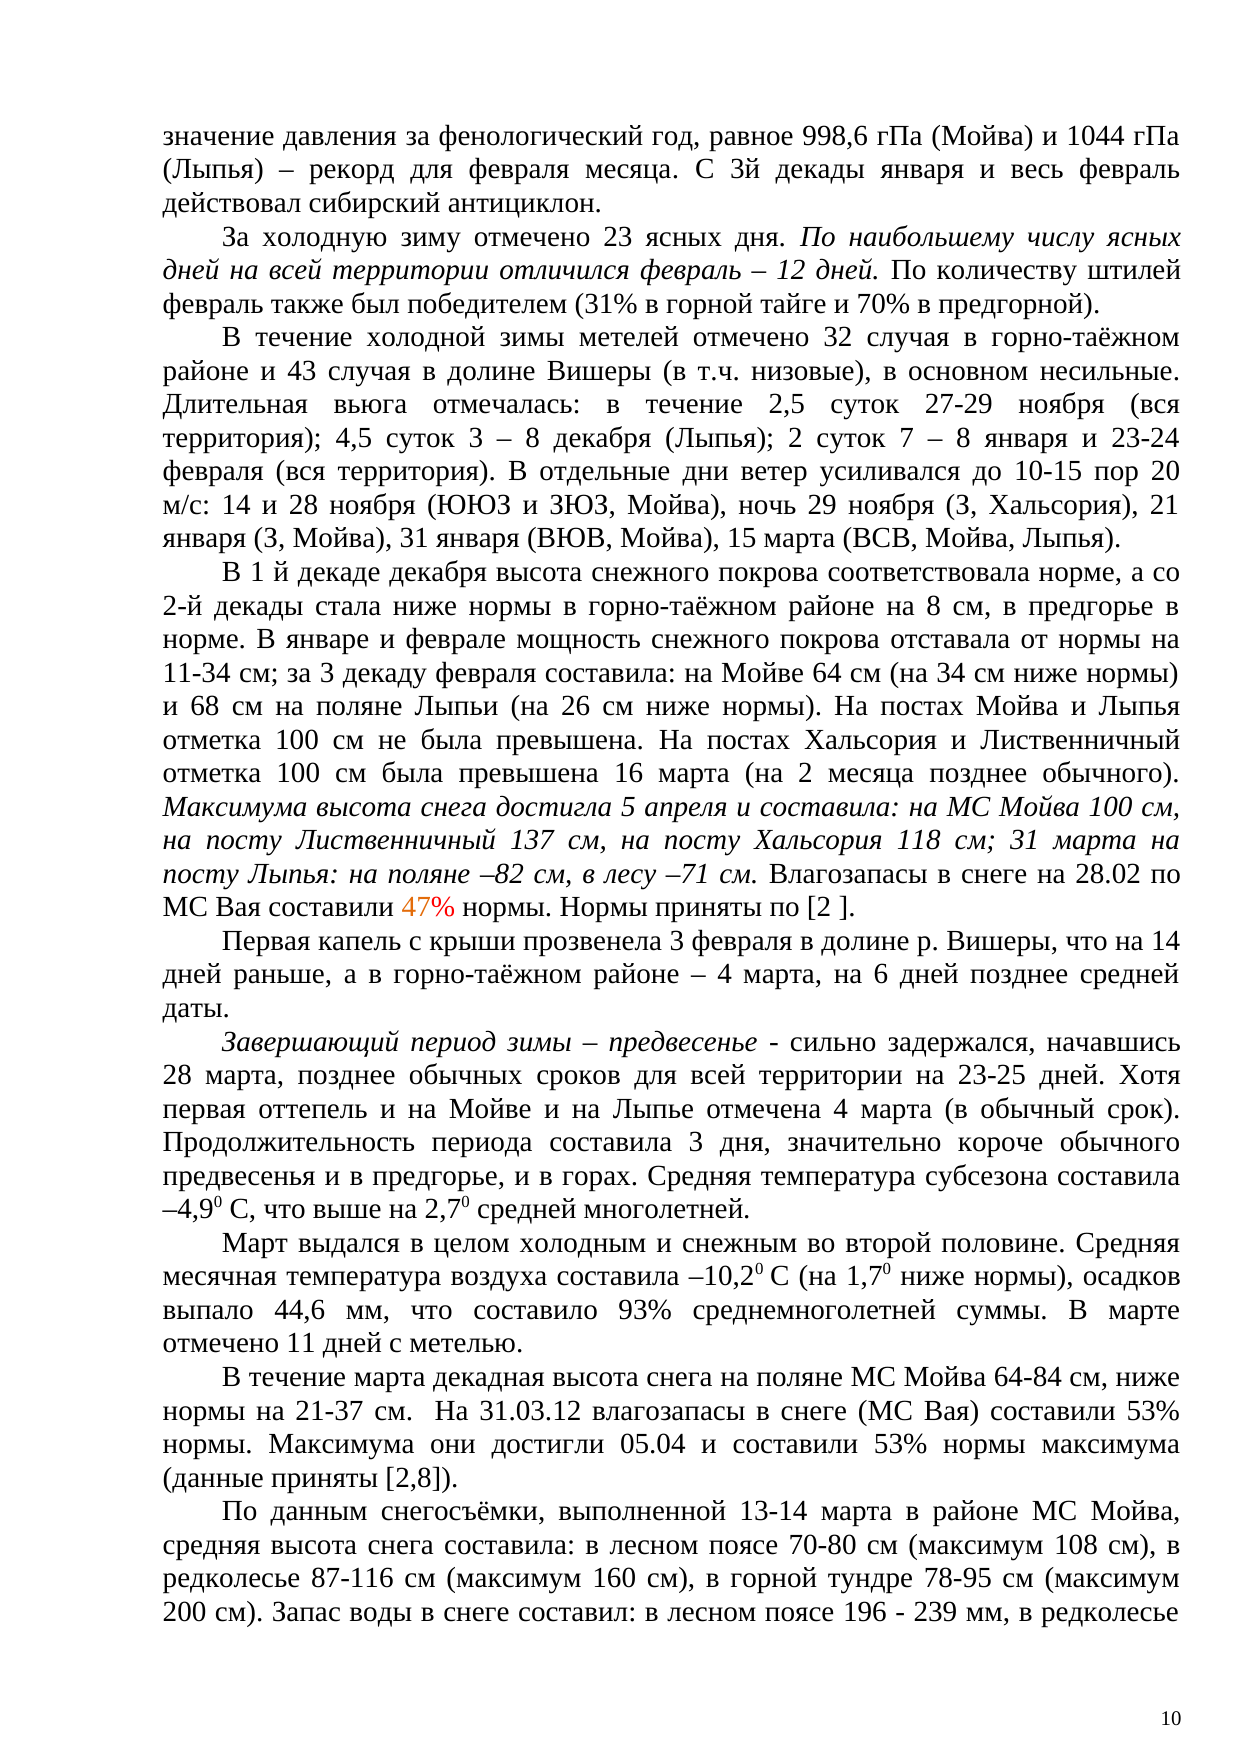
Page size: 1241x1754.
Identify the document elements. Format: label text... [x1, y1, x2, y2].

text За холодную зиму отмечено 23 ясных дня. По наибольшему числу ясных дней на всей территории отличился февраль – 12 дней. По количеству штилей февраль также был победителем (31% в горной тайге и 70% в предгорной). [162, 219, 1181, 319]
text Первая капель с крыши прозвенела 3 февраля в долине р. Вишеры, что на 14 дней раньше, а в горно-таёжном районе – 4 марта, на 6 дней позднее средней даты. [162, 923, 1181, 1024]
text Март выдался в целом холодным и снежным во второй половине. Средняя месячная температура воздуха составила –10,20 С (на 1,70 ниже нормы), осадков выпало 44,6 мм, что составило 93% среднемноголетней суммы. В марте отмечено 11 дней с метелью. [162, 1225, 1181, 1359]
text Завершающий период зимы – предвесенье - сильно задержался, начавшись 28 марта, позднее обычных сроков для всей территории на 23-25 дней. Хотя первая оттепель и на Мойве и на Лыпье отмечена 4 марта (в обычный срок). Продолжительность периода составила 3 дня, значительно короче обычного предвесенья и в предгорье, и в горах. Средняя температура субсезона составила –4,90 С, что выше на 2,70 средней многолетней. [162, 1024, 1181, 1225]
text В 1 й декаде декабря высота снежного покрова соответствовала норме, а со 2-й декады стала ниже нормы в горно-таёжном районе на 8 см, в предгорье в норме. В январе и феврале мощность снежного покрова отставала от нормы на 11-34 см; за 3 декаду февраля составила: на Мойве 64 см (на 34 см ниже нормы) и 68 см на поляне Лыпьи (на 26 см ниже нормы). На постах Мойва и Лыпья отметка 100 см не была превышена. На постах Хальсория и Лиственничный отметка была превышена 16 марта (на 2 месяца позднее обычного). Максимума высота снега достигла 5 апреля и составила: на МС Мойва 100 см, на посту Лиственничный 137 см, на посту Хальсория 118 см; 31 марта на посту Лыпья: на поляне –82 см, в лесу –71 см. Влагозапасы в снеге на 28.02 по МС Вая составили 47% нормы. Нормы приняты по [2 ]. [162, 554, 1181, 923]
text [162, 1493, 1181, 1627]
text В течение холодной зимы метелей отмечено 32 случая в горно-таёжном районе и 43 случая в долине Вишеры (в т.ч. низовые), в основном несильные. Длительная вьюга отмечалась: в течение 2,5 суток 27-29 ноября (вся территория); 4,5 суток 3 – 8 декабря (Лыпья); 2 суток 7 – 8 января и 23-24 февраля (вся территория). В отдельные дни ветер усиливался до 10-15 пор 20 м/с: 14 и 28 ноября (ЮЮЗ и ЗЮЗ, Мойва), ночь 29 ноября (З, Хальсория), 21 января (З, Мойва), 31 января (ВЮВ, Мойва), 15 марта (ВСВ, Мойва, Лыпья). [162, 319, 1181, 554]
text В течение марта декадная высота снега на поляне МС Мойва 64-84 см, ниже нормы на 21-37 см. На 31.03.12 влагозапасы в снеге (МС Вая) составили 53% нормы. Максимума они достигли 05.04 и составили 53% нормы максимума (данные приняты [2,8]). [162, 1359, 1181, 1493]
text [162, 118, 1181, 219]
